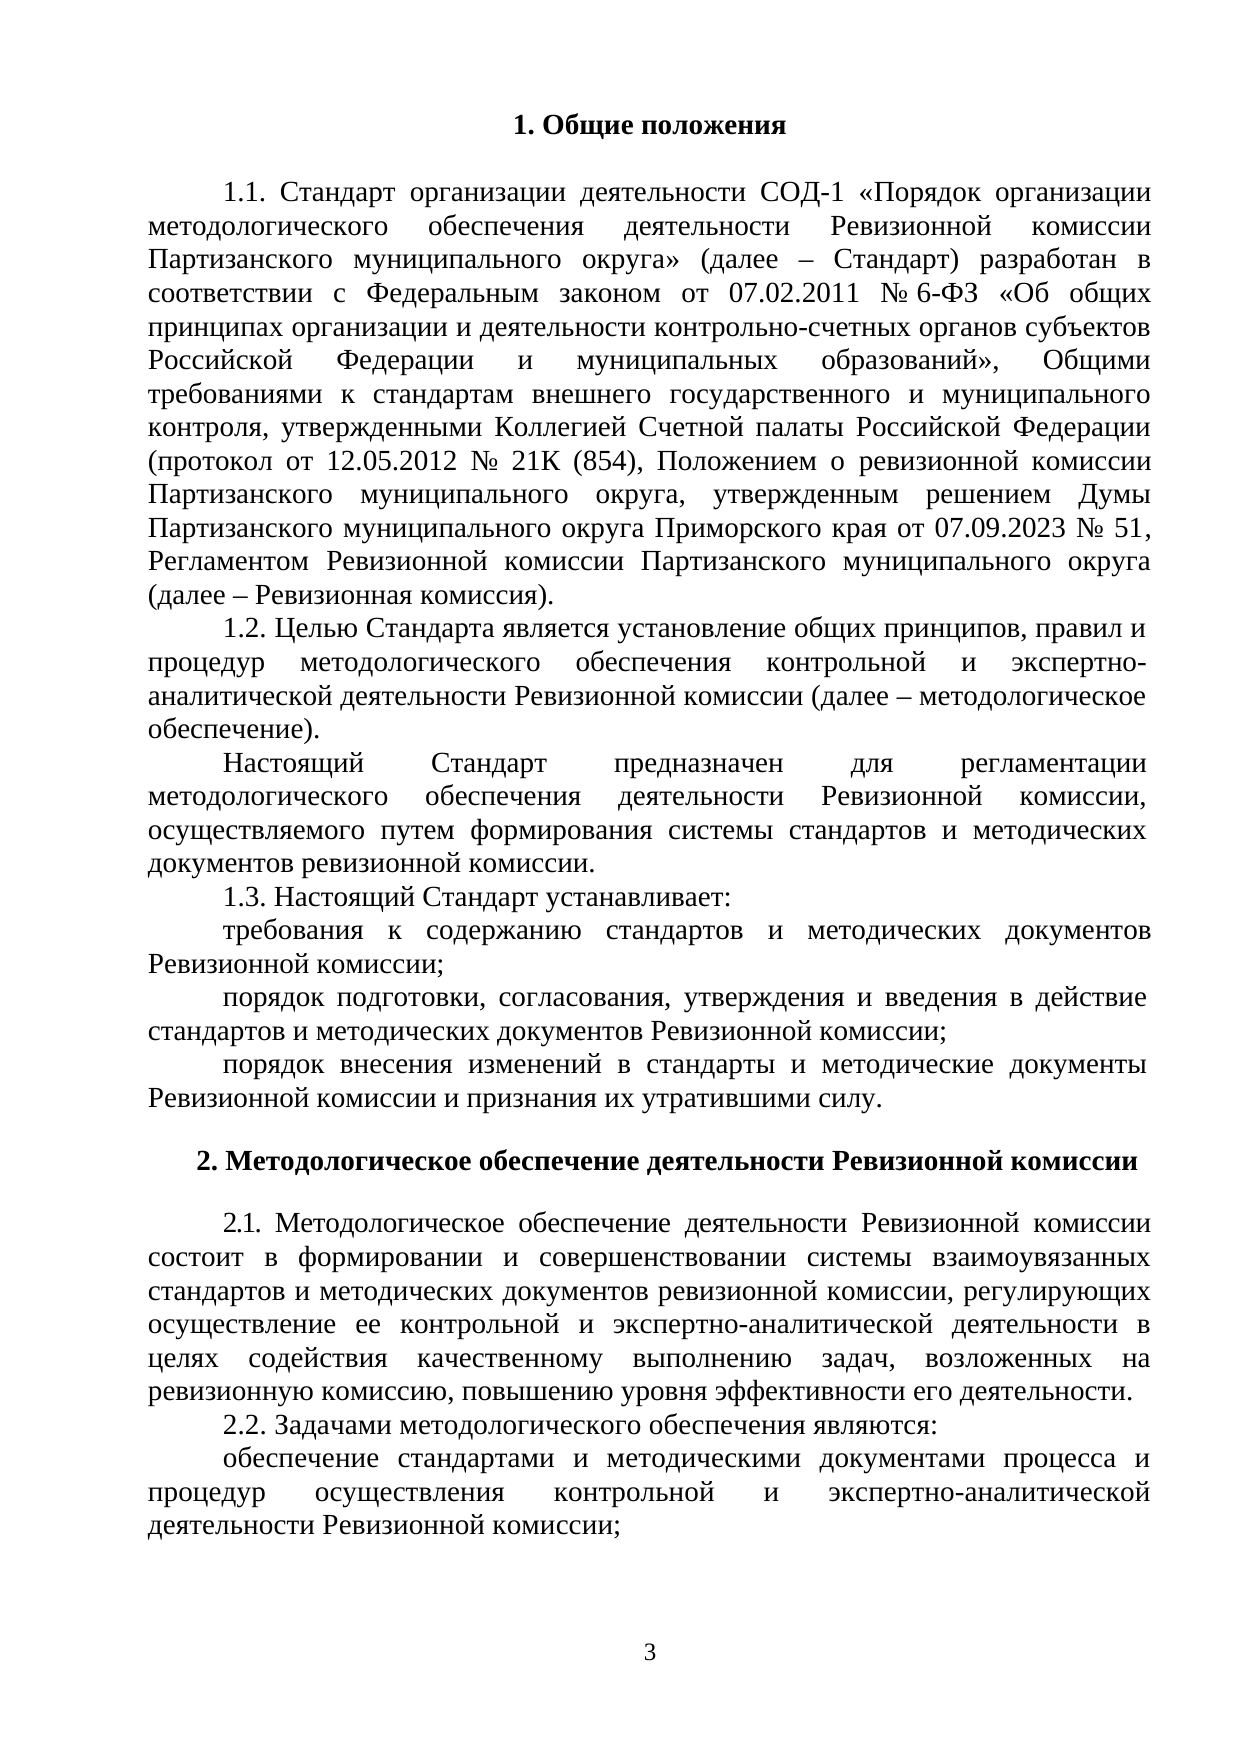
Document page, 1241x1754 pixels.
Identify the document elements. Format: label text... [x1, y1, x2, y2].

text Настоящий Стандарт предназначен для регламентации методологического обеспечения деятельности Ревизионной комиссии, осуществляемого путем формирования системы стандартов и методических документов ревизионной комиссии. [148, 745, 1147, 879]
text 2. Методологическое обеспечение деятельности Ревизионной комиссии [177, 1143, 1157, 1176]
text 1.3. Настоящий Стандарт устанавливает: [148, 879, 936, 912]
text 2.2. Задачами методологического обеспечения являются: [148, 1407, 1152, 1440]
text обеспечение стандартами и методическими документами процесса и процедур осуществления контрольной и экспертно-аналитической деятельности Ревизионной комиссии; [148, 1440, 1152, 1541]
text 2.1. Методологическое обеспечение деятельности Ревизионной комиссии состоит в формировании и совершенствовании системы взаимоувязанных стандартов и методических документов ревизионной комиссии, регулирующих осуществление ее контрольной и экспертно-аналитической деятельности в целях содействия качественному выполнению задач, возложенных на ревизионную комиссию, повышению уровня эффективности его деятельности. [148, 1206, 1152, 1407]
text порядок подготовки, согласования, утверждения и введения в действие стандартов и методических документов Ревизионной комиссии; [148, 979, 1148, 1047]
text 1.1. Стандарт организации деятельности СОД-1 «Порядок организации методологического обеспечения деятельности Ревизионной комиссии Партизанского муниципального округа» (далее – Стандарт) разработан в соответствии с Федеральным законом от 07.02.2011 № 6-ФЗ «Об общих принципах организации и деятельности контрольно-счетных органов субъектов Российской Федерации и муниципальных образований», Общими требованиями к стандартам внешнего государственного и муниципального контроля, утвержденными Коллегией Счетной палаты Российской Федерации (протокол от 12.05.2012 № 21К (854), Положением о ревизионной комиссии Партизанского муниципального округа, утвержденным решением Думы Партизанского муниципального округа Приморского края от 07.09.2023 № 51, Регламентом Ревизионной комиссии Партизанского муниципального округа (далее – Ревизионная комиссия). [148, 174, 1152, 611]
text требования к содержанию стандартов и методических документов Ревизионной комиссии; [148, 912, 1152, 979]
text 1.2. Целью Стандарта является установление общих принципов, правил и процедур методологического обеспечения контрольной и экспертно-аналитической деятельности Ревизионной комиссии (далее – методологическое обеспечение). [148, 611, 1147, 745]
text порядок внесения изменений в стандарты и методические документы Ревизионной комиссии и признания их утратившими силу. [148, 1047, 1148, 1114]
text 1. Общие положения [148, 107, 1152, 141]
